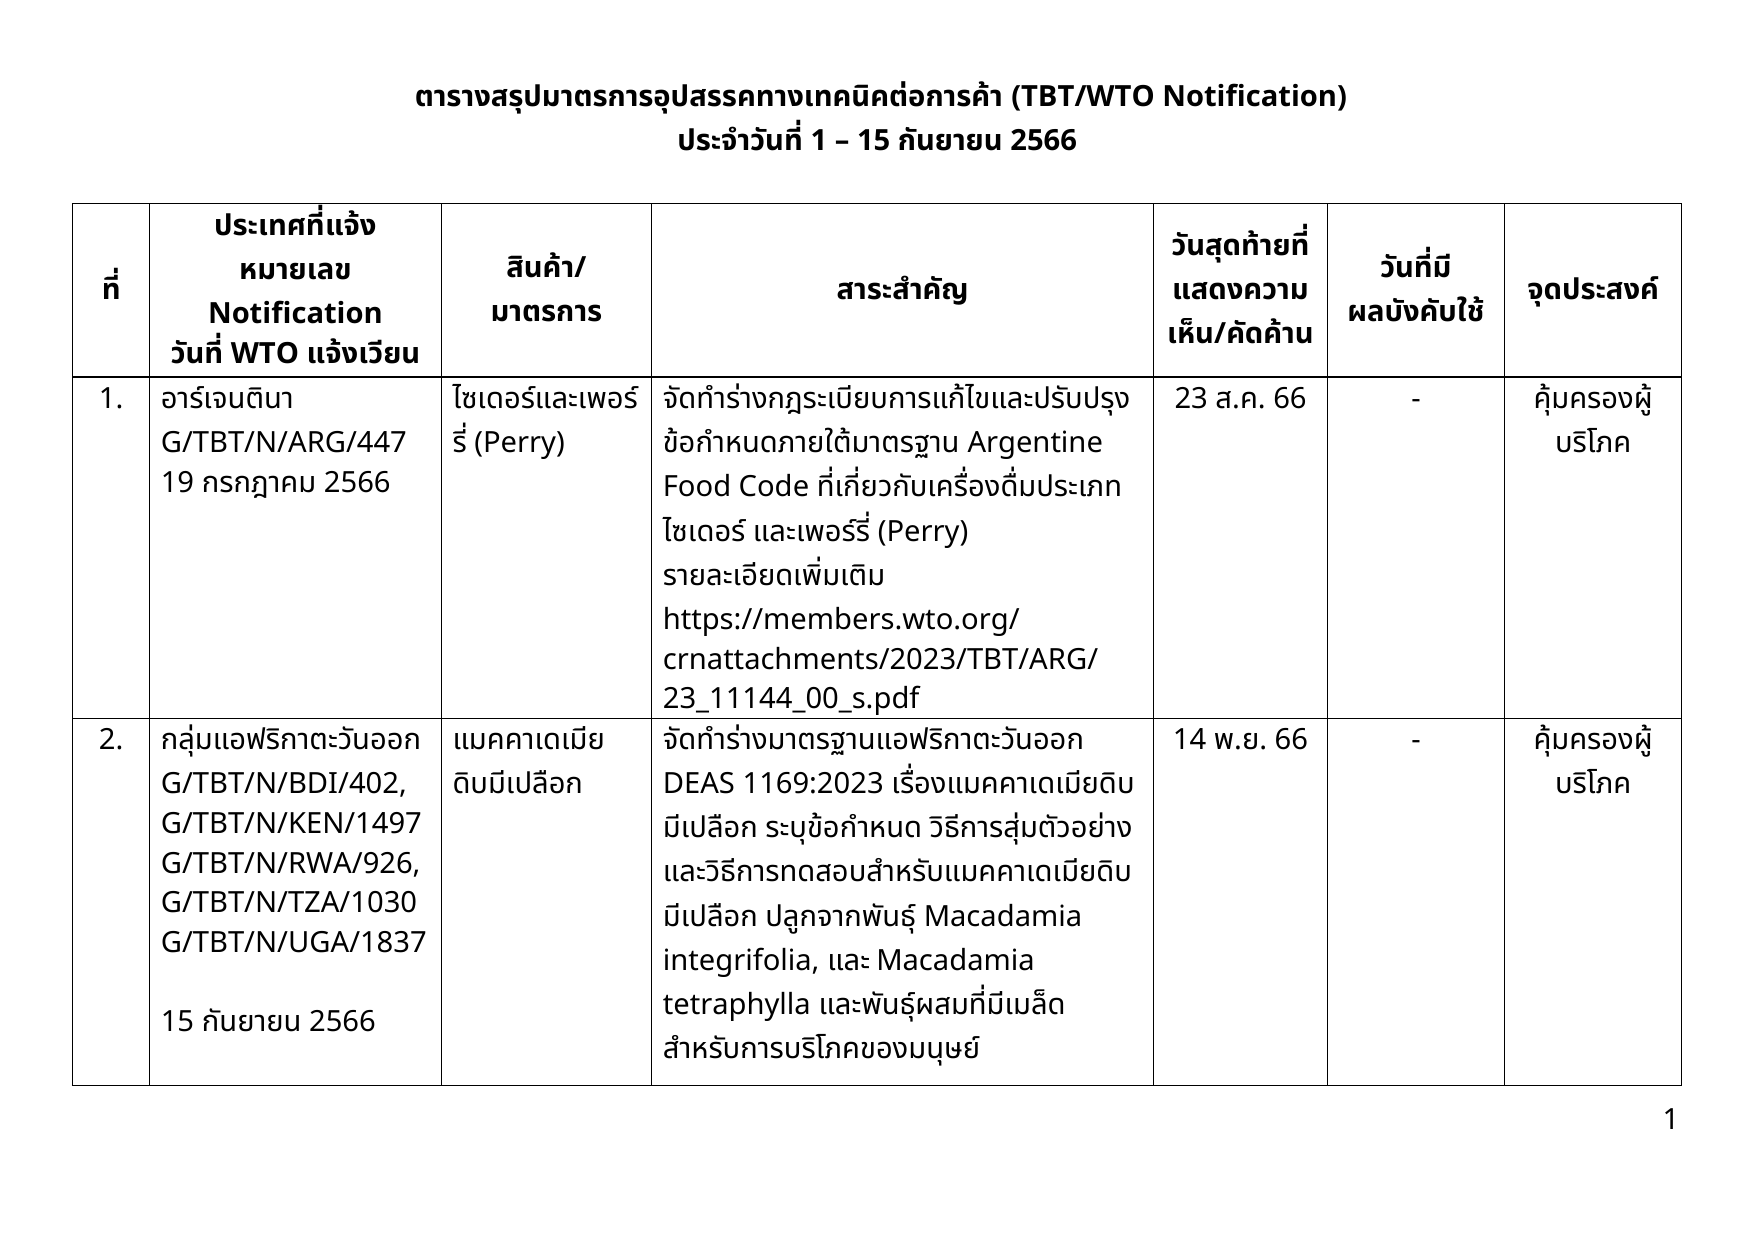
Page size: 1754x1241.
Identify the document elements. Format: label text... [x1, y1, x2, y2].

text ประจำวันที่ 1 – 15 กันยายน 2566 [75, 119, 1679, 163]
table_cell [150, 719, 441, 1084]
table_cell อาร์เจนตินา G/TBT/N/ARG/447 19 กรกฎาคม 2566 [150, 378, 441, 717]
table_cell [652, 719, 1153, 1084]
table_cell คุ้มครองผู้บริโภค [1505, 378, 1681, 717]
table_header สินค้า/ มาตรการ [442, 204, 651, 376]
table_cell คุ้มครองผู้บริโภค [1505, 719, 1681, 1084]
table_header สาระสำคัญ [652, 204, 1153, 376]
text ตารางสรุปมาตรการอุปสรรคทางเทคนิคต่อการค้า (TBT/WTO Notification) [75, 75, 1679, 119]
table_cell 2. [73, 719, 149, 1084]
table_header จุดประสงค์ [1505, 204, 1681, 376]
table_cell - [1328, 719, 1504, 1084]
table_header วันที่มี ผลบังคับใช้ [1328, 204, 1504, 376]
table_cell 1. [73, 378, 149, 717]
table_header วันสุดท้ายที่แสดงความเห็น/คัดค้าน [1154, 204, 1327, 376]
table_header ประเทศที่แจ้ง หมายเลข Notification วันที่ WTO แจ้งเวียน [150, 204, 441, 376]
table_cell 23 ส.ค. 66 [1154, 378, 1327, 717]
table_cell - [1328, 378, 1504, 717]
table_cell 14 พ.ย. 66 [1154, 719, 1327, 1084]
table_cell แมคคาเดเมียดิบมีเปลือก [442, 719, 651, 1084]
table_header ที่ [73, 204, 149, 376]
table_cell จัดทำร่างกฎระเบียบการแก้ไขและปรับปรุงข้อกำหนดภายใต้มาตรฐาน Argentine Food Code ที่เกี่ยวกับเครื่องดื่มประเภทไซเดอร์ และเพอร์รี่ (Perry) รายละเอียดเพิ่มเติม https://members.wto.org/crnattachments/2023/TBT/ARG/23_11144_00_s.pdf [652, 378, 1153, 717]
table_cell ไซเดอร์และเพอร์รี่ (Perry) [442, 378, 651, 717]
